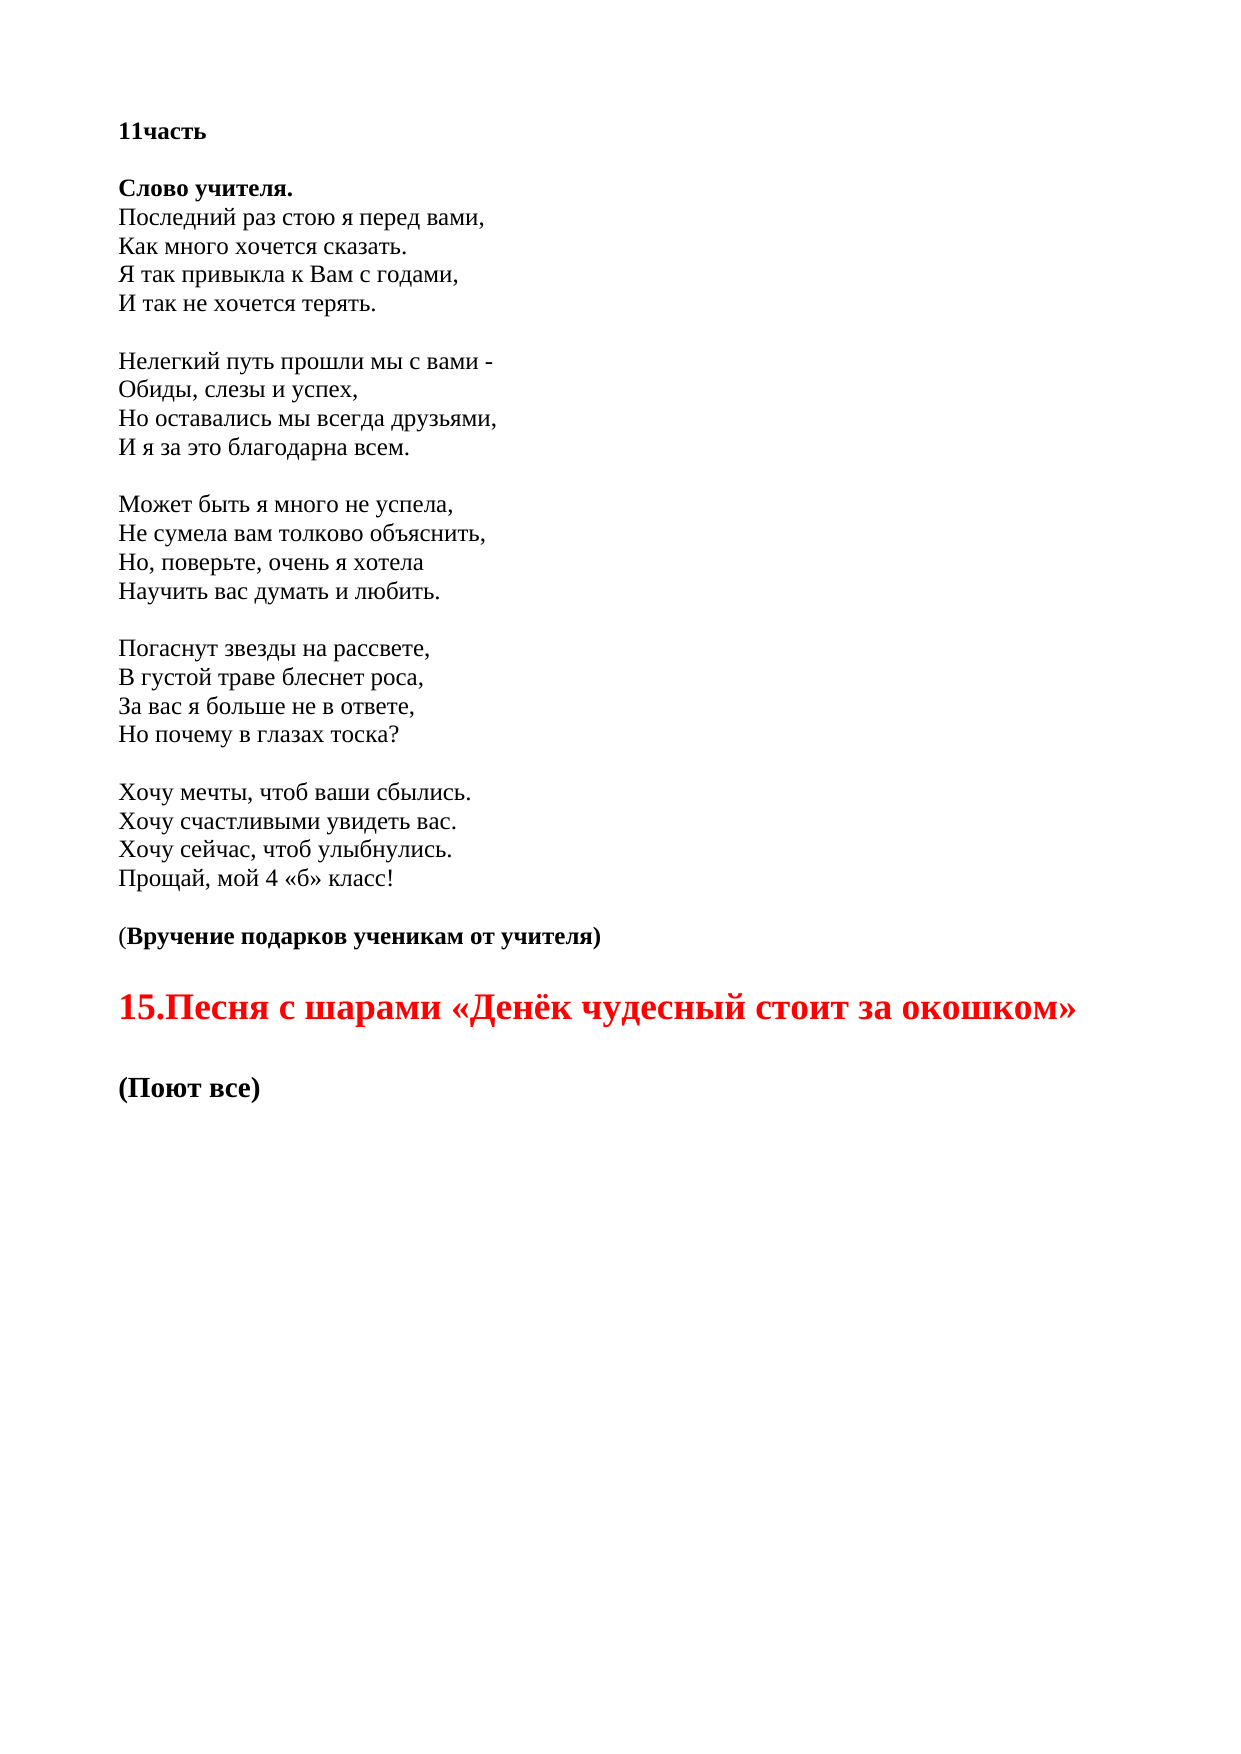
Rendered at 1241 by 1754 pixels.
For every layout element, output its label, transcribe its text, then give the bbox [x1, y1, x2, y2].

text Последний раз стою я перед вами, Как много хочется сказать. Я так привыкла к Вам с годами, И так не хочется терять. [118, 202, 1152, 317]
text Хочу мечты, чтоб ваши сбылись. Хочу счастливыми увидеть вас. Хочу сейчас, чтоб улыбнулись. Прощай, мой 4 «б» класс! [118, 748, 1152, 892]
text Погаснут звезды на рассвете, В густой траве блеснет роса, За вас я больше не в ответе, Но почему в глазах тоска? [118, 604, 1152, 748]
text (Вручение подарков ученикам от учителя) [118, 921, 1152, 949]
text Слово учителя. [118, 173, 1152, 202]
text 11часть [118, 116, 1152, 144]
text Нелегкий путь прошли мы с вами - Обиды, слезы и успех, Но оставались мы всегда друзьями, И я за это благодарна всем. [118, 317, 1152, 461]
text Может быть я много не успела, Не сумела вам толково объяснить, Но, поверьте, очень я хотела Научить вас думать и любить. [118, 461, 1152, 604]
text 15.Песня с шарами «Денёк чудесный стоит за окошком» [118, 985, 1152, 1028]
text (Поют все) [118, 1070, 1152, 1104]
